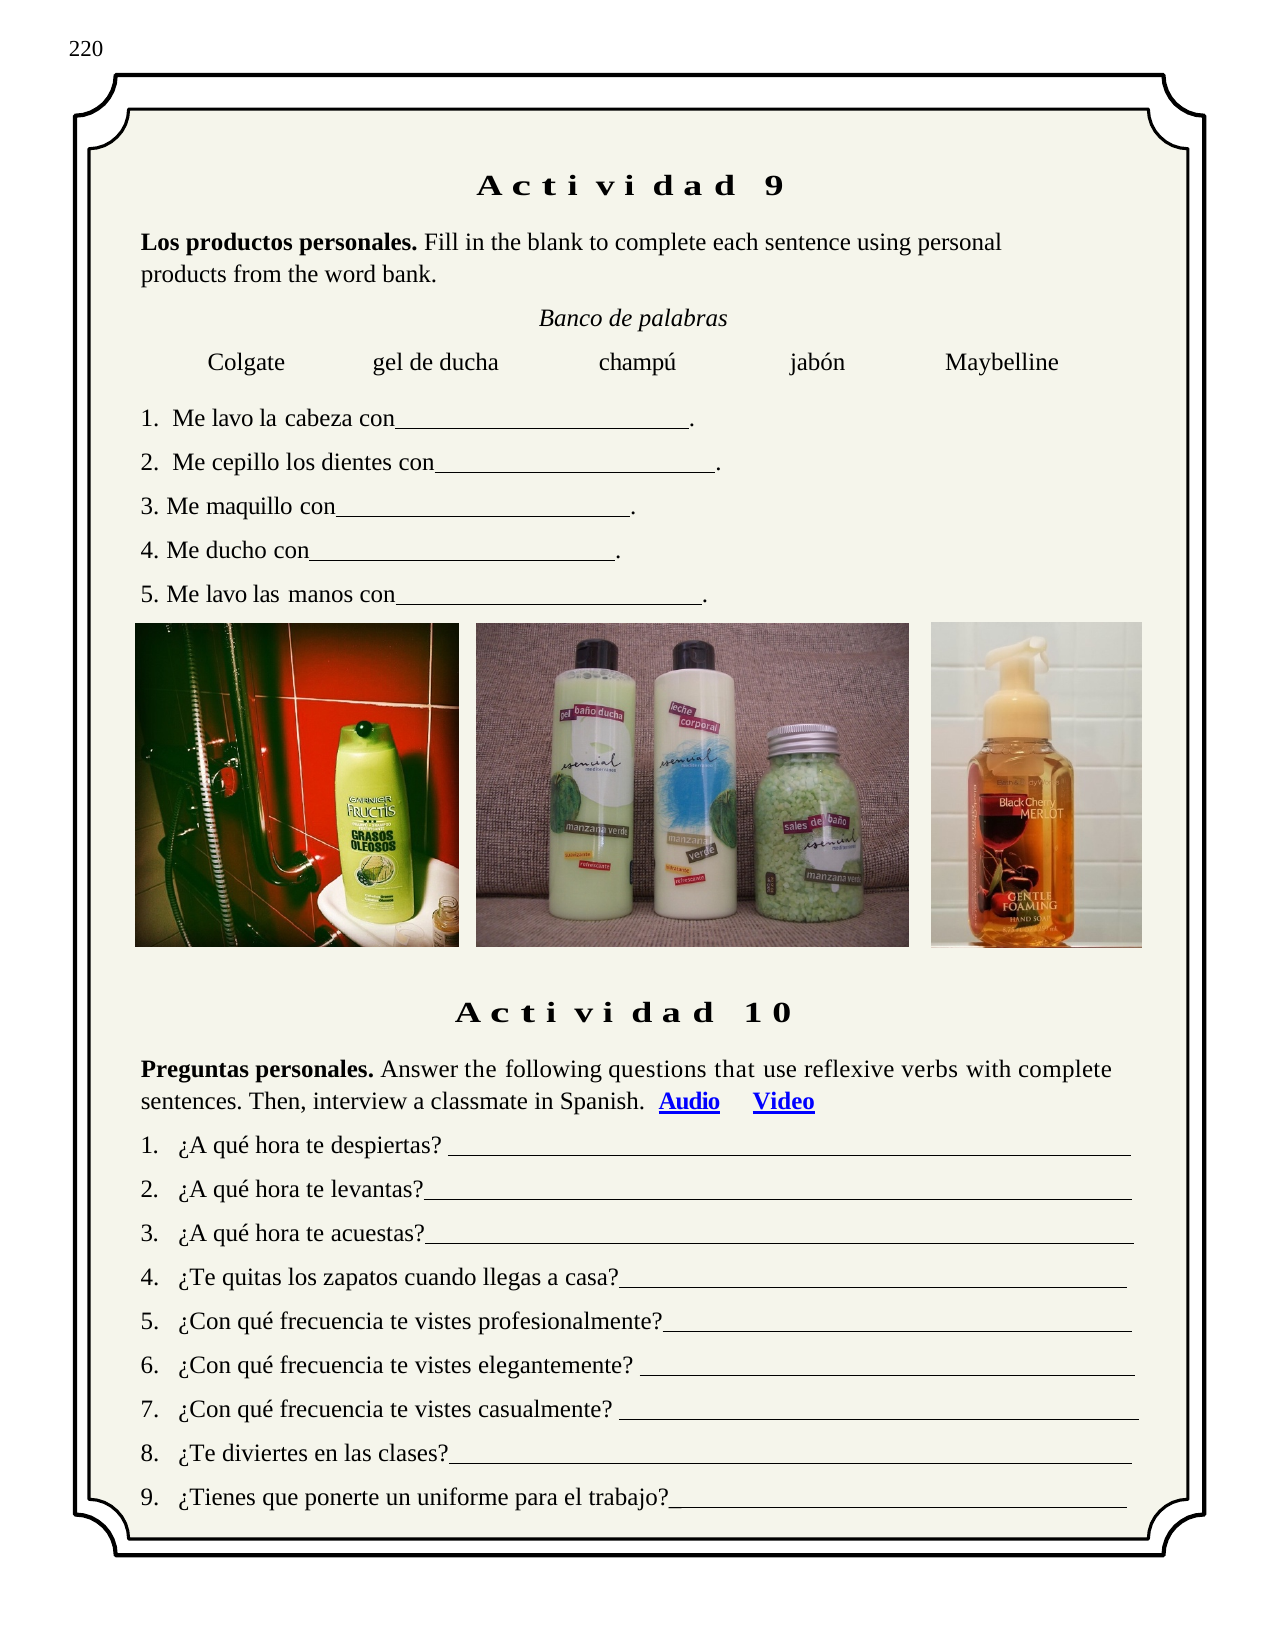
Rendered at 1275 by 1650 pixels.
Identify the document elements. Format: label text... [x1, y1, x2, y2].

list ¿Tienes que ponerte un uniforme para el trabajo?_ [140, 1482, 1187, 1511]
list Me maquillo con . [140, 491, 1187, 519]
text Los productos personales. Fill in the blank to complete each sentence using personal [141, 227, 1187, 256]
list Me lavo las manos con . [140, 579, 1187, 607]
list ¿Te diviertes en las clases? [140, 1438, 1187, 1467]
list Me lavo la cabeza con . [140, 403, 1187, 431]
picture [931, 622, 1142, 948]
text Banco de palabras [81, 303, 1187, 331]
text products from the word bank. [141, 259, 1187, 287]
picture [135, 623, 459, 947]
list ¿A qué hora te despiertas? [140, 1130, 1187, 1159]
list ¿Te quitas los zapatos cuando llegas a casa? [140, 1262, 1187, 1291]
list ¿A qué hora te levantas? [140, 1174, 1187, 1203]
text Colgate gel de ducha champú jabón Maybelline [78, 347, 1187, 375]
list Me ducho con . [140, 535, 1187, 563]
picture [476, 623, 909, 947]
text A c t i v i d a d 9 [72, 168, 1187, 202]
text A c t i v i d a d 1 0 [69, 995, 1177, 1029]
list ¿Con qué frecuencia te vistes profesionalmente? [140, 1306, 1187, 1335]
list ¿Con qué frecuencia te vistes casualmente? [140, 1394, 1187, 1423]
text Preguntas personales. Answer the following questions that use reflexive verbs with complete sentences. Then, interview a classmate in Spanish. Audio Video [141, 1054, 1117, 1115]
list ¿Con qué frecuencia te vistes elegantemente? [140, 1350, 1187, 1379]
list Me cepillo los dientes con . [140, 447, 1187, 475]
list ¿A qué hora te acuestas? [140, 1218, 1187, 1247]
